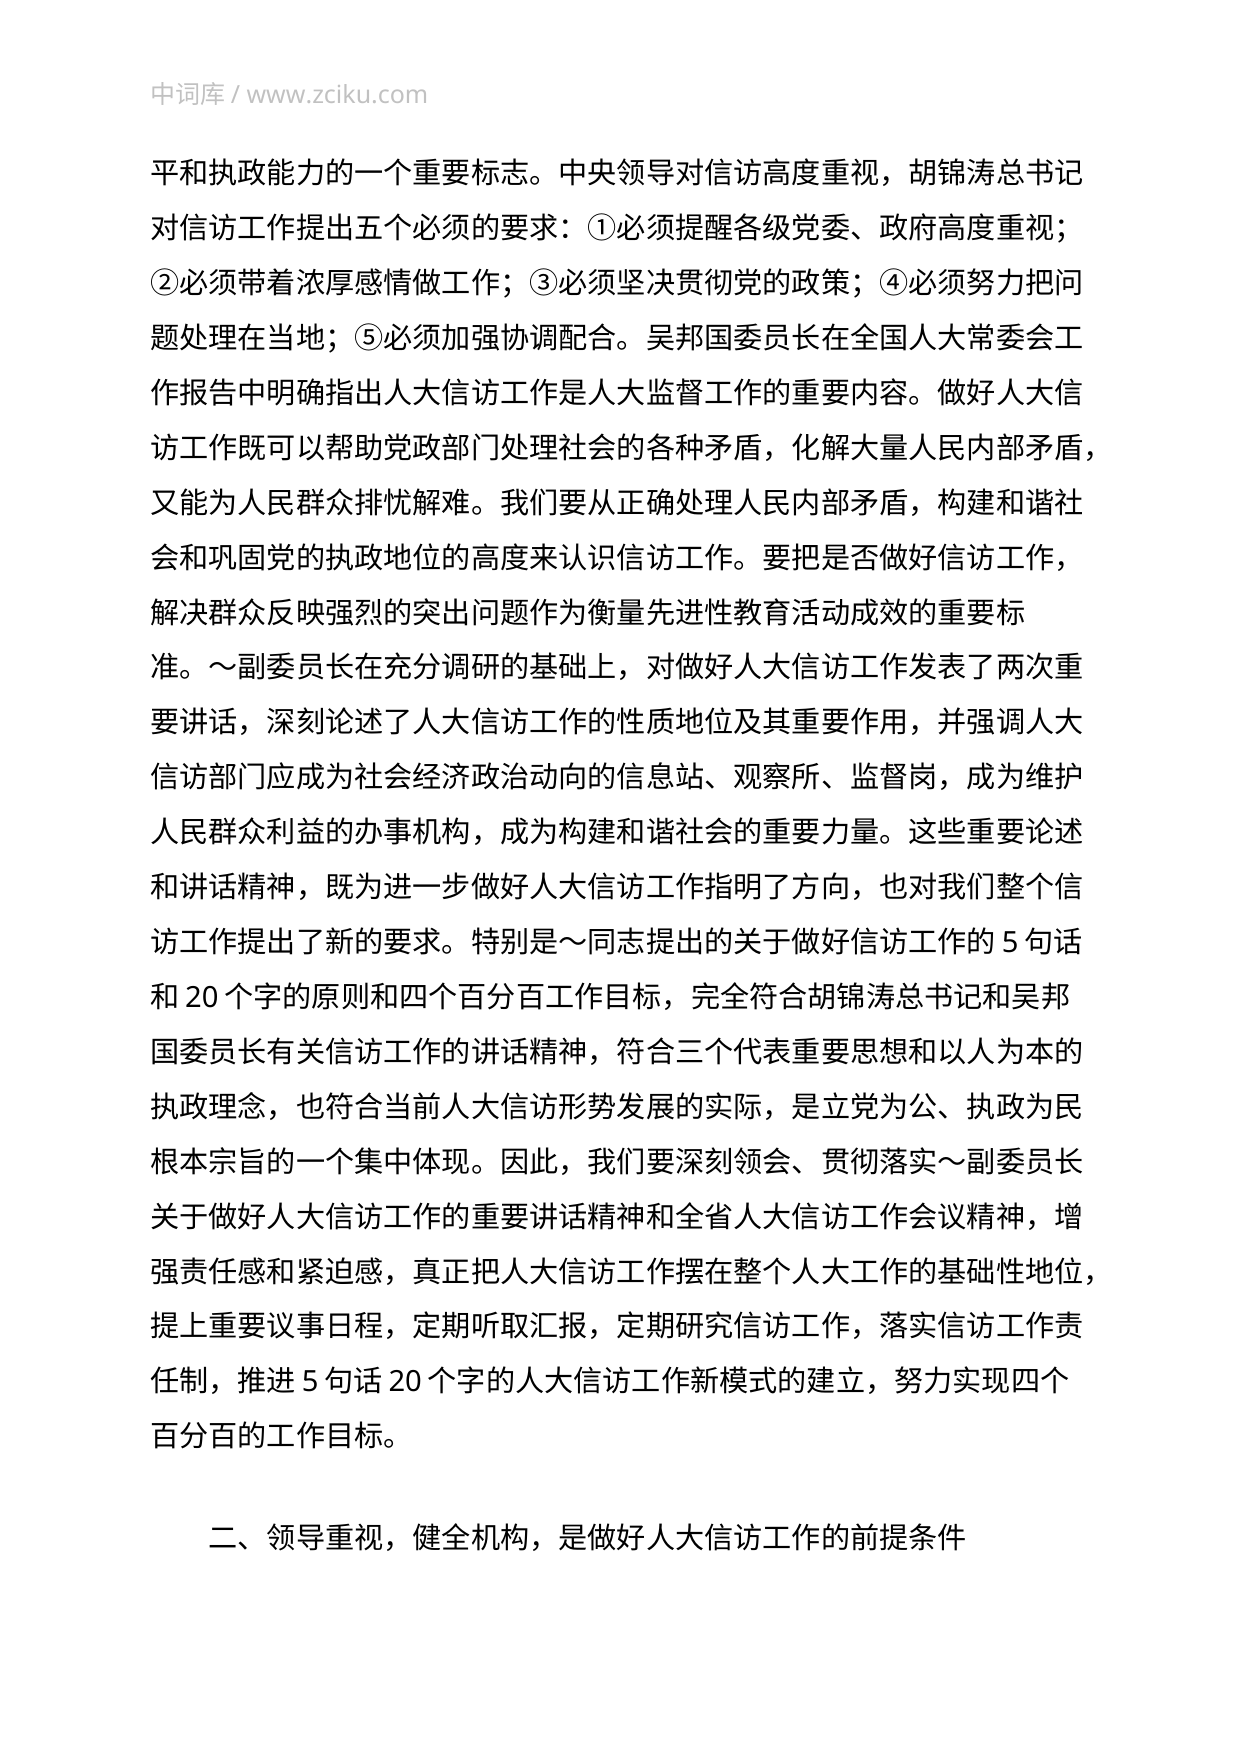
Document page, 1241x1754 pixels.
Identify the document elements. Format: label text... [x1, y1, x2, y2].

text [150, 150, 1090, 1455]
text 二、领导重视，健全机构，是做好人大信访工作的前提条件 [150, 1515, 1090, 1557]
